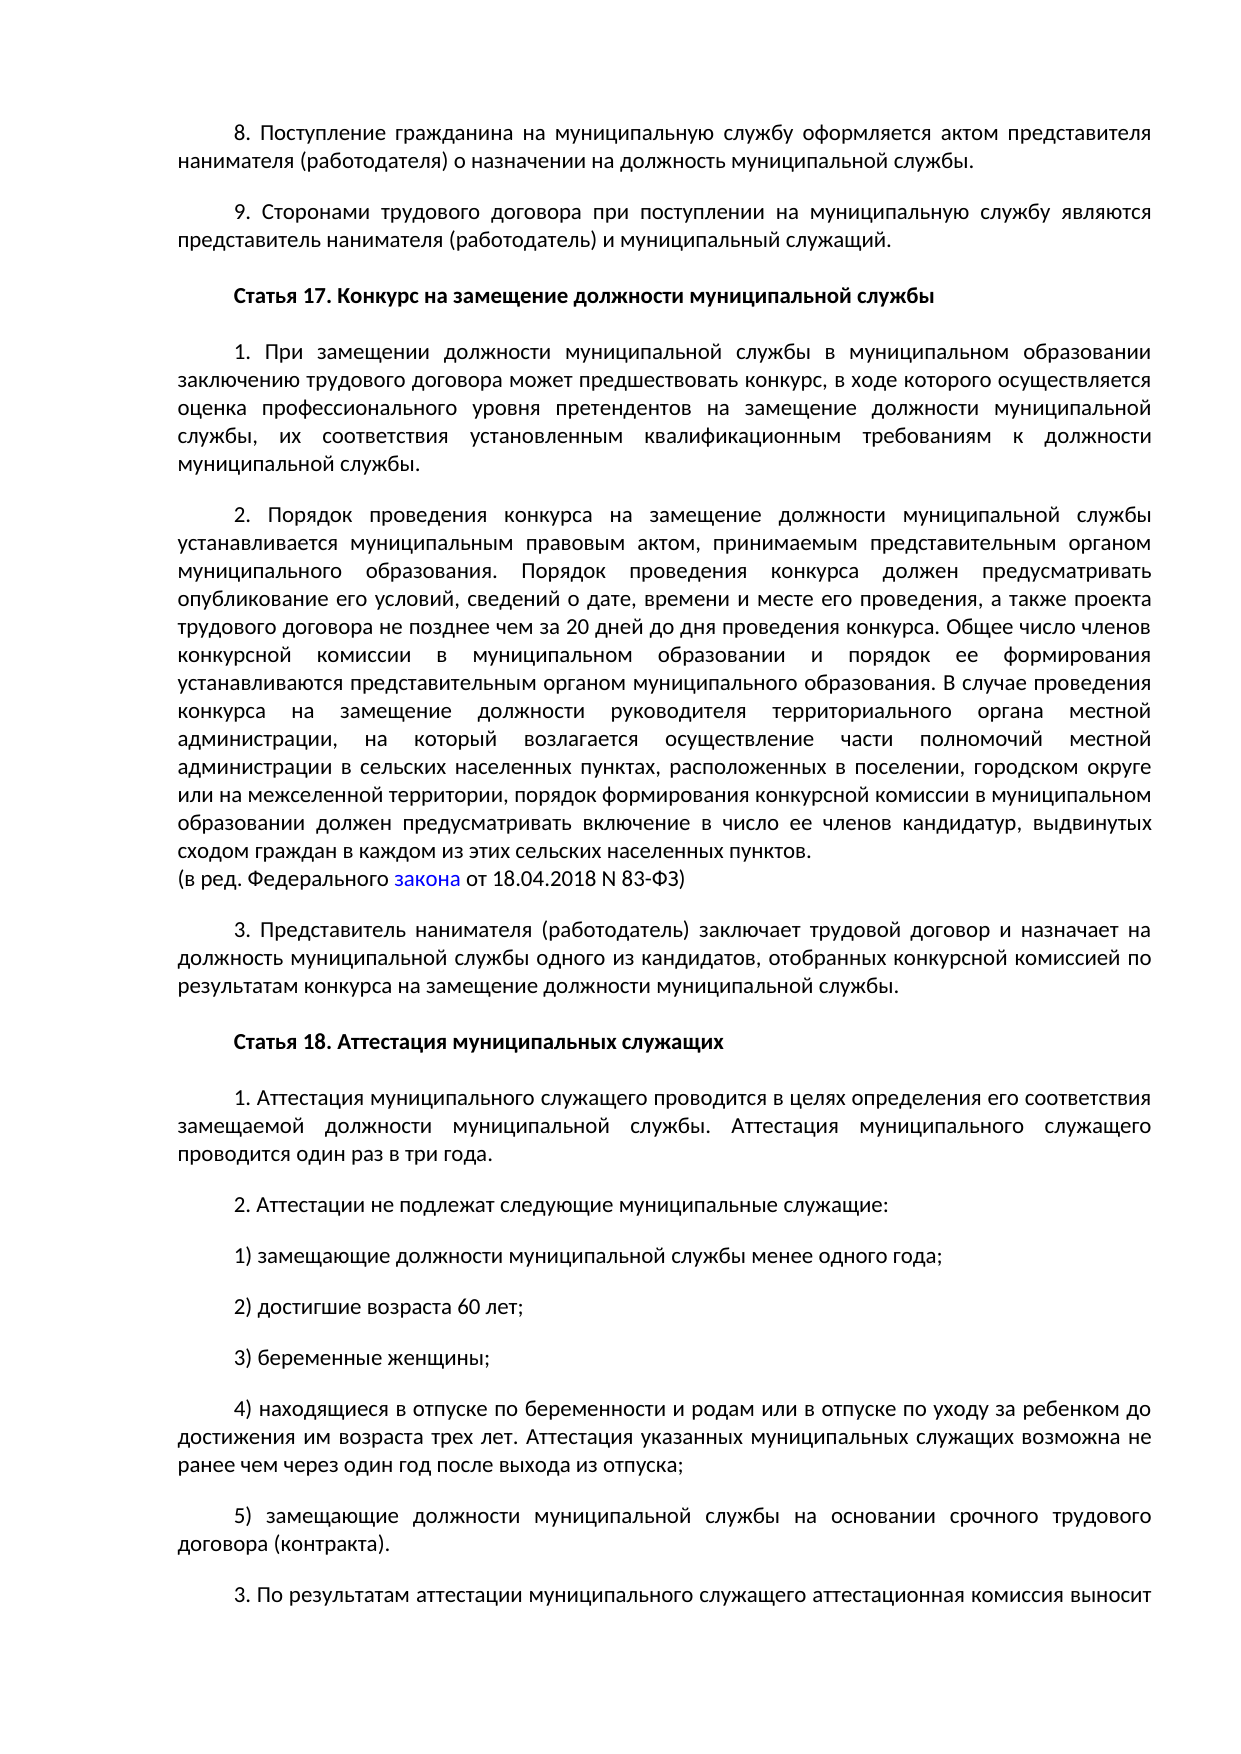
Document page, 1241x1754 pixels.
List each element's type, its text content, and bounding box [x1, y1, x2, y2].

text 3. Представитель нанимателя (работодатель) заключает трудовой договор и назначает на должность муниципальной службы одного из кандидатов, отобранных конкурсной комиссией по результатам конкурса на замещение должности муниципальной службы. [177, 915, 1152, 999]
text 1. Аттестация муниципального служащего проводится в целях определения его соответствия замещаемой должности муниципальной службы. Аттестация муниципального служащего проводится один раз в три года. [177, 1083, 1152, 1168]
text 2) достигшие возраста 60 лет; [177, 1292, 1152, 1320]
text 8. Поступление гражданина на муниципальную службу оформляется актом представителя нанимателя (работодателя) о назначении на должность муниципальной службы. [177, 118, 1152, 174]
text 1) замещающие должности муниципальной службы менее одного года; [177, 1241, 1152, 1269]
title Статья 17. Конкурс на замещение должности муниципальной службы [177, 281, 1152, 309]
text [177, 1580, 1152, 1608]
text 4) находящиеся в отпуске по беременности и родам или в отпуске по уходу за ребенком до достижения им возраста трех лет. Аттестация указанных муниципальных служащих возможна не ранее чем через один год после выхода из отпуска; [177, 1394, 1152, 1478]
text 9. Сторонами трудового договора при поступлении на муниципальную службу являются представитель нанимателя (работодатель) и муниципальный служащий. [177, 197, 1152, 253]
text (в ред. Федерального закона от 18.04.2018 N 83-ФЗ) [177, 864, 1152, 892]
text 1. При замещении должности муниципальной службы в муниципальном образовании заключению трудового договора может предшествовать конкурс, в ходе которого осуществляется оценка профессионального уровня претендентов на замещение должности муниципальной службы, их соответствия установленным квалификационным требованиям к должности муниципальной службы. [177, 337, 1152, 477]
text 3) беременные женщины; [177, 1343, 1152, 1371]
title Статья 18. Аттестация муниципальных служащих [177, 1027, 1152, 1056]
text 5) замещающие должности муниципальной службы на основании срочного трудового договора (контракта). [177, 1501, 1152, 1557]
text 2. Порядок проведения конкурса на замещение должности муниципальной службы устанавливается муниципальным правовым актом, принимаемым представительным органом муниципального образования. Порядок проведения конкурса должен предусматривать опубликование его условий, сведений о дате, времени и месте его проведения, а также проекта трудового договора не позднее чем за 20 дней до дня проведения конкурса. Общее число членов конкурсной комиссии в муниципальном образовании и порядок ее формирования устанавливаются представительным органом муниципального образования. В случае проведения конкурса на замещение должности руководителя территориального органа местной администрации, на который возлагается осуществление части полномочий местной администрации в сельских населенных пунктах, расположенных в поселении, городском округе или на межселенной территории, порядок формирования конкурсной комиссии в муниципальном образовании должен предусматривать включение в число ее членов кандидатур, выдвинутых сходом граждан в каждом из этих сельских населенных пунктов. [177, 500, 1152, 864]
text 2. Аттестации не подлежат следующие муниципальные служащие: [177, 1191, 1152, 1218]
